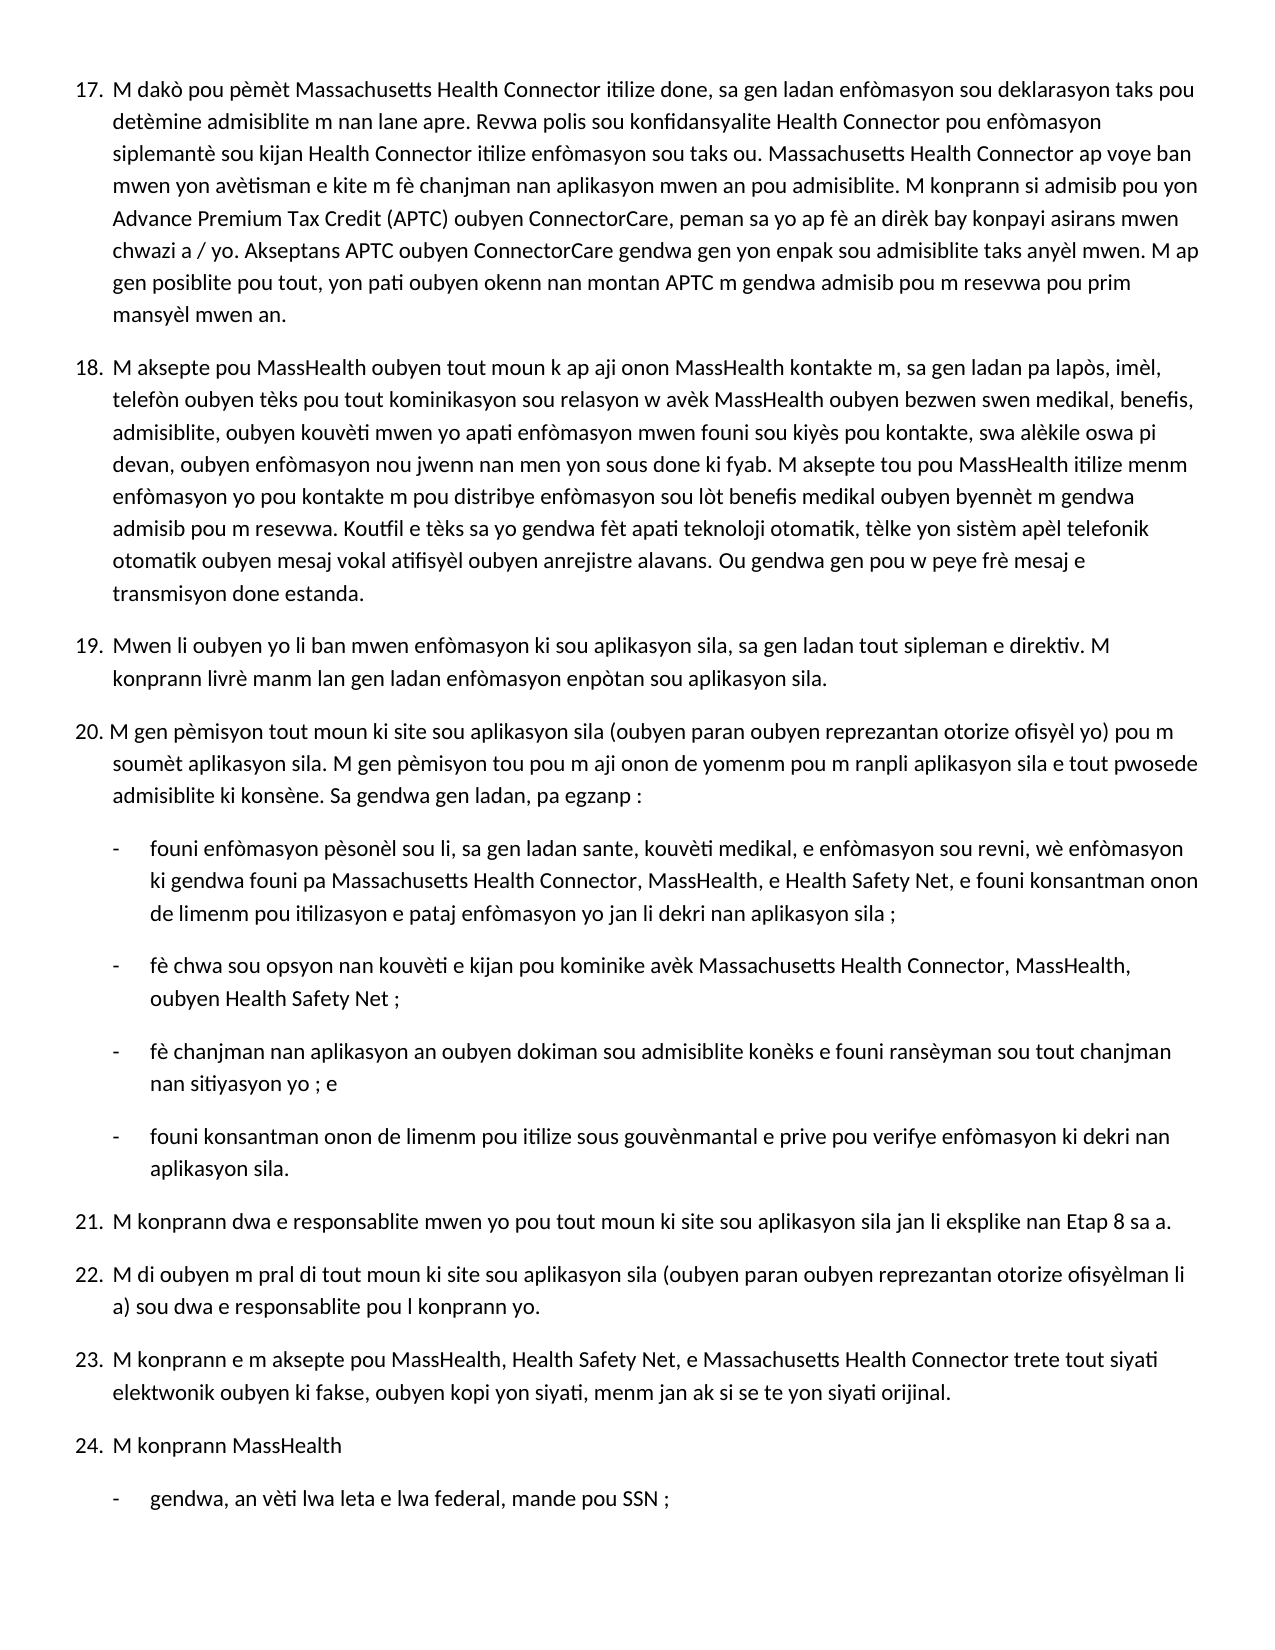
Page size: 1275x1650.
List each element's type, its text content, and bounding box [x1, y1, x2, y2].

text 22. M di oubyen m pral di tout moun ki site sou aplikasyon sila (oubyen paran oubyen reprezantan otorize ofisyèlman li a) sou dwa e responsablite pou l konprann yo. [75, 1260, 1201, 1321]
text 21. M konprann dwa e responsablite mwen yo pou tout moun ki site sou aplikasyon sila jan li eksplike nan Etap 8 sa a. [75, 1207, 1201, 1235]
text - fè chwa sou opsyon nan kouvèti e kijan pou kominike avèk Massachusetts Health Connector, MassHealth, oubyen Health Safety Net ; [112, 952, 1201, 1012]
text 19. Mwen li oubyen yo li ban mwen enfòmasyon ki sou aplikasyon sila, sa gen ladan tout sipleman e direktiv. M konprann livrè manm lan gen ladan enfòmasyon enpòtan sou aplikasyon sila. [75, 632, 1201, 692]
text 18. M aksepte pou MassHealth oubyen tout moun k ap aji onon MassHealth kontakte m, sa gen ladan pa lapòs, imèl, telefòn oubyen tèks pou tout kominikasyon sou relasyon w avèk MassHealth oubyen bezwen swen medikal, benefis, admisiblite, oubyen kouvèti mwen yo apati enfòmasyon mwen founi sou kiyès pou kontakte, swa alèkile oswa pi devan, oubyen enfòmasyon nou jwenn nan men yon sous done ki fyab. M aksepte tou pou MassHealth itilize menm enfòmasyon yo pou kontakte m pou distribye enfòmasyon sou lòt benefis medikal oubyen byennèt m gendwa admisib pou m resevwa. Koutfil e tèks sa yo gendwa fèt apati teknoloji otomatik, tèlke yon sistèm apèl telefonik otomatik oubyen mesaj vokal atifisyèl oubyen anrejistre alavans. Ou gendwa gen pou w peye frè mesaj e transmisyon done estanda. [75, 353, 1201, 607]
text - fè chanjman nan aplikasyon an oubyen dokiman sou admisiblite konèks e founi ransèyman sou tout chanjman nan sitiyasyon yo ; e [112, 1037, 1201, 1097]
text 24. M konprann MassHealth [75, 1431, 1201, 1459]
text 17. M dakò pou pèmèt Massachusetts Health Connector itilize done, sa gen ladan enfòmasyon sou deklarasyon taks pou detèmine admisiblite m nan lane apre. Revwa polis sou konfidansyalite Health Connector pou enfòmasyon siplemantè sou kijan Health Connector itilize enfòmasyon sou taks ou. Massachusetts Health Connector ap voye ban mwen yon avètisman e kite m fè chanjman nan aplikasyon mwen an pou admisiblite. M konprann si admisib pou yon Advance Premium Tax Credit (APTC) oubyen ConnectorCare, peman sa yo ap fè an dirèk bay konpayi asirans mwen chwazi a / yo. Akseptans APTC oubyen ConnectorCare gendwa gen yon enpak sou admisiblite taks anyèl mwen. M ap gen posiblite pou tout, yon pati oubyen okenn nan montan APTC m gendwa admisib pou m resevwa pou prim mansyèl mwen an. [75, 75, 1201, 328]
text - gendwa, an vèti lwa leta e lwa federal, mande pou SSN ; [112, 1484, 1201, 1512]
text - founi konsantman onon de limenm pou itilize sous gouvènmantal e prive pou verifye enfòmasyon ki dekri nan aplikasyon sila. [112, 1122, 1201, 1182]
text 20. M gen pèmisyon tout moun ki site sou aplikasyon sila (oubyen paran oubyen reprezantan otorize ofisyèl yo) pou m soumèt aplikasyon sila. M gen pèmisyon tou pou m aji onon de yomenm pou m ranpli aplikasyon sila e tout pwosede admisiblite ki konsène. Sa gendwa gen ladan, pa egzanp : [75, 717, 1201, 809]
text - founi enfòmasyon pèsonèl sou li, sa gen ladan sante, kouvèti medikal, e enfòmasyon sou revni, wè enfòmasyon ki gendwa founi pa Massachusetts Health Connector, MassHealth, e Health Safety Net, e founi konsantman onon de limenm pou itilizasyon e pataj enfòmasyon yo jan li dekri nan aplikasyon sila ; [112, 834, 1201, 927]
text 23. M konprann e m aksepte pou MassHealth, Health Safety Net, e Massachusetts Health Connector trete tout siyati elektwonik oubyen ki fakse, oubyen kopi yon siyati, menm jan ak si se te yon siyati orijinal. [75, 1346, 1201, 1406]
